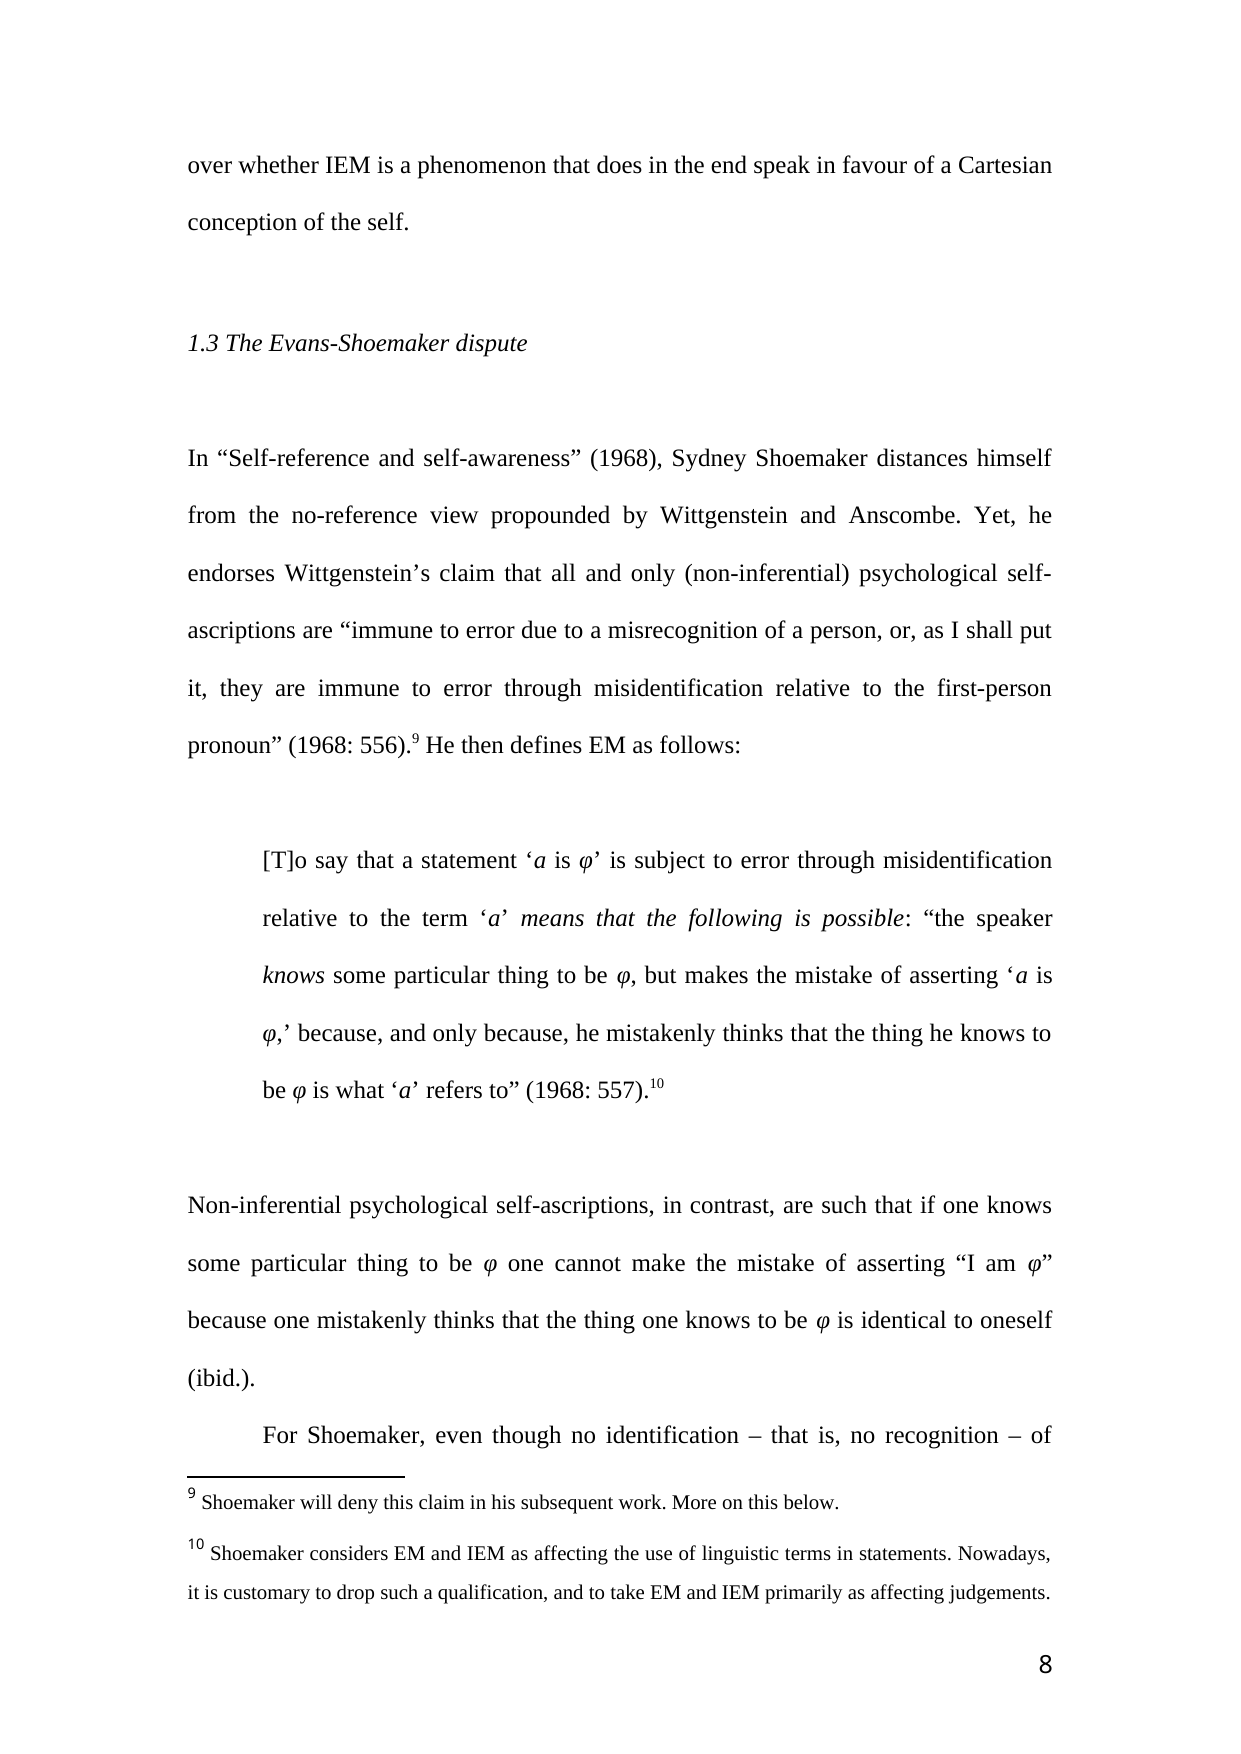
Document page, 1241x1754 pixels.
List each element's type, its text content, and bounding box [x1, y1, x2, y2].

text In “Self-reference and self-awareness” (1968), Sydney Shoemaker distances himself from the no-reference view propounded by Wittgenstein and Anscombe. Yet, he endorses Wittgenstein’s claim that all and only (non-inferential) psychological self-ascriptions are “immune to error due to a misrecognition of a person, or, as I shall put it, they are immune to error through misidentification relative to the first-person pronoun” (1968: 556). He then defines EM as follows: [187, 443, 1053, 759]
text [T]o say that a statement ‘a is φ’ is subject to error through misidentification relative to the term ‘a’ means that the following is possible: “the speaker knows some particular thing to be φ, but makes the mistake of asserting ‘a is φ,’ because, and only because, he mistakenly thinks that the thing he knows to be φ is what ‘a’ refers to” (1968: 557). [262, 845, 1053, 1104]
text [187, 150, 1053, 236]
text 1.3 The Evans-Shoemaker dispute [187, 328, 1053, 357]
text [187, 1420, 1053, 1449]
text Non-inferential psychological self-ascriptions, in contrast, are such that if one knows some particular thing to be φ one cannot make the mistake of asserting “I am φ” because one mistakenly thinks that the thing one knows to be φ is identical to oneself (ibid.). [187, 1190, 1053, 1392]
